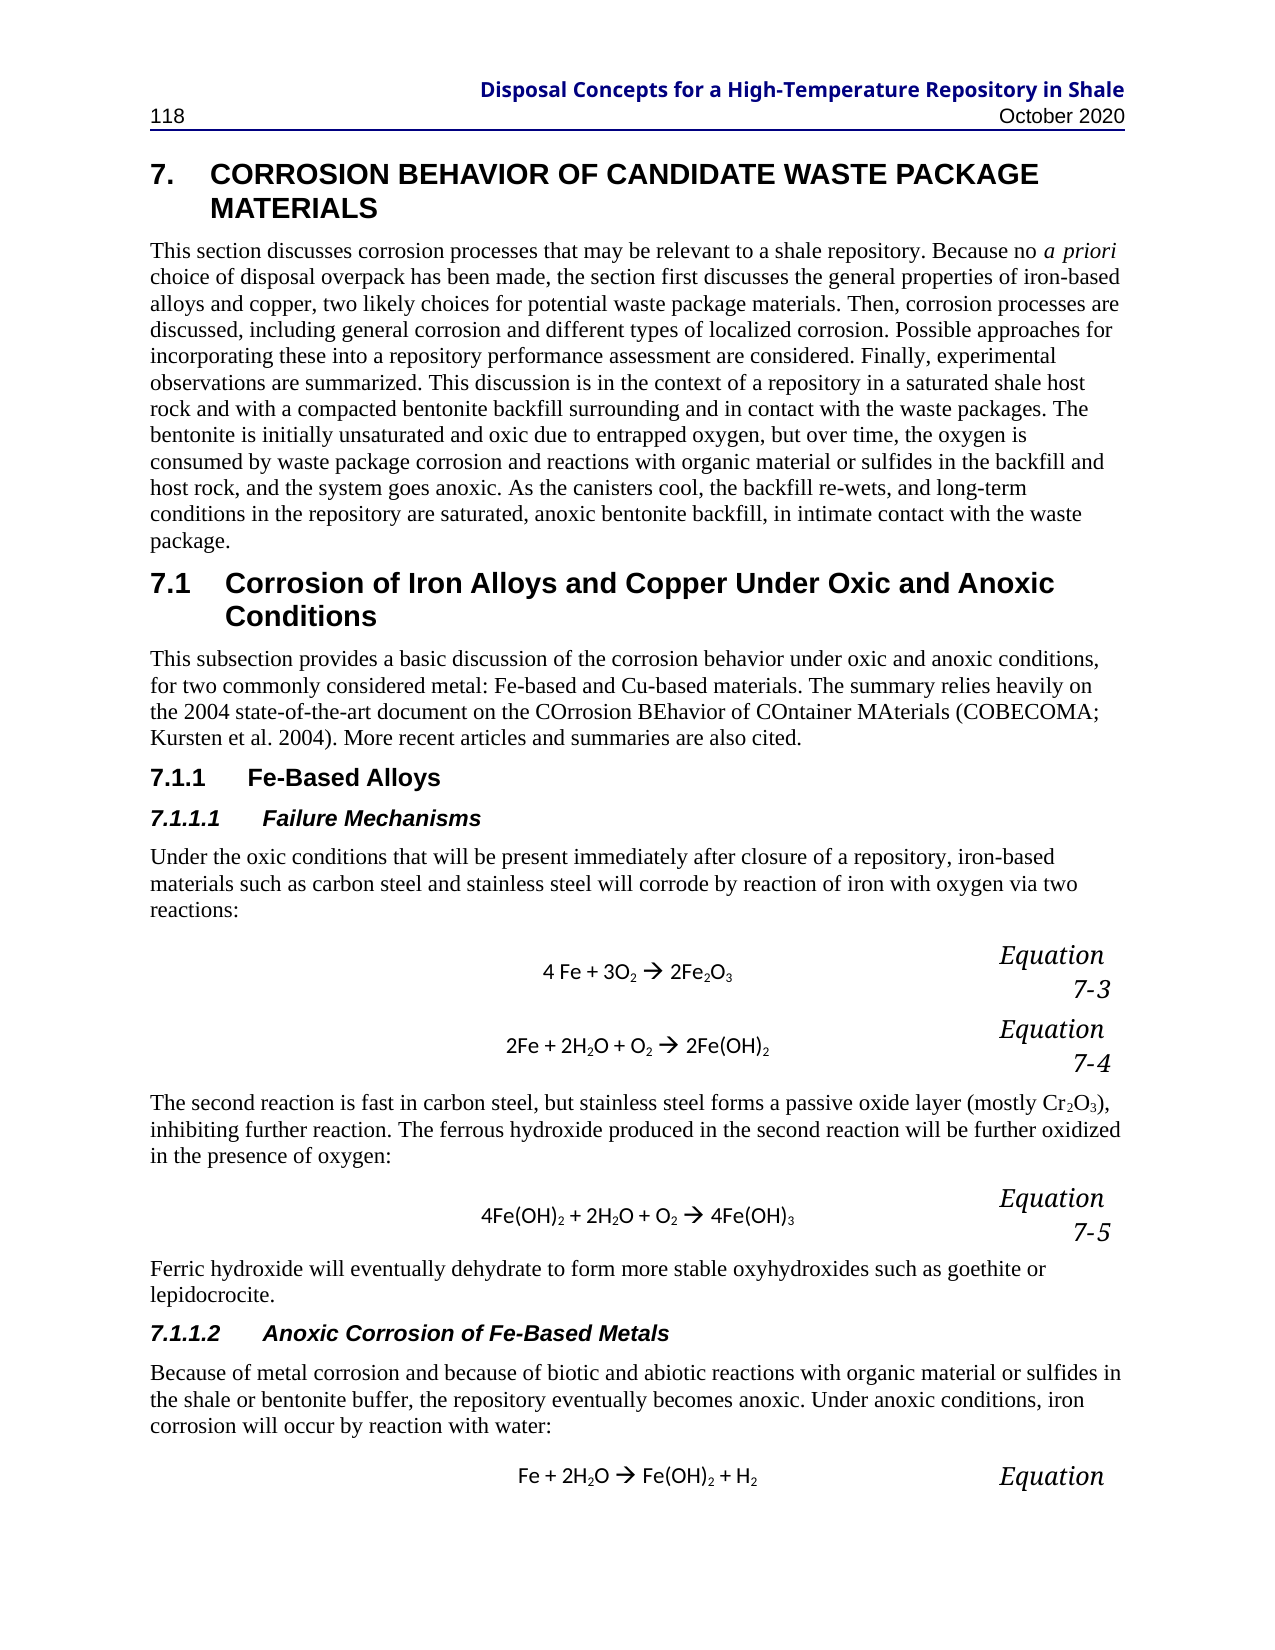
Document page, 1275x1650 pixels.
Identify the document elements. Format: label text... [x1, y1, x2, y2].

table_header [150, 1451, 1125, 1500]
subtitle Failure Mechanisms [150, 804, 1125, 831]
subtitle Fe-Based Alloys [150, 763, 1125, 792]
text This subsection provides a basic discussion of the corrosion behavior under oxic and anoxic conditions, for two commonly considered metal: Fe-based and Cu-based materials. The summary relies heavily on the 2004 state-of-the-art document on the COrrosion BEhavior of COntainer MAterials (COBECOMA; Kursten et al. 2004). More recent articles and summaries are also cited. [150, 645, 1125, 751]
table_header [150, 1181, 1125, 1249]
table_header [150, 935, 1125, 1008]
subtitle Corrosion of Iron Alloys and Copper Under Oxic and Anoxic Conditions [150, 566, 1125, 633]
text Because of metal corrosion and because of biotic and abiotic reactions with organic material or sulfides in the shale or bentonite buffer, the repository eventually becomes anoxic. Under anoxic conditions, iron corrosion will occur by reaction with water: [150, 1359, 1125, 1438]
subtitle Anoxic Corrosion of Fe-Based Metals [150, 1320, 1125, 1347]
text This section discusses corrosion processes that may be relevant to a shale repository. Because no a priori choice of disposal overpack has been made, the section first discusses the general properties of iron-based alloys and copper, two likely choices for potential waste package materials. Then, corrosion processes are discussed, including general corrosion and different types of localized corrosion. Possible approaches for incorporating these into a repository performance assessment are considered. Finally, experimental observations are summarized. This discussion is in the context of a repository in a saturated shale host rock and with a compacted bentonite backfill surrounding and in contact with the waste packages. The bentonite is initially unsaturated and oxic due to entrapped oxygen, but over time, the oxygen is consumed by waste package corrosion and reactions with organic material or sulfides in the backfill and host rock, and the system goes anoxic. As the canisters cool, the backfill re-wets, and long-term conditions in the repository are saturated, anoxic bentonite backfill, in intimate contact with the waste package. [150, 237, 1125, 553]
text Ferric hydroxide will eventually dehydrate to form more stable oxyhydroxides such as goethite or lepidocrocite. [150, 1255, 1125, 1308]
text The second reaction is fast in carbon steel, but stainless steel forms a passive oxide layer (mostly Cr2O3), inhibiting further reaction. The ferrous hydroxide produced in the second reaction will be further oxidized in the presence of oxygen: [150, 1089, 1125, 1168]
subtitle CORROSION BEHAVIOR OF CANDIDATE WASTE PACKAGE MATERIALS [150, 157, 1125, 224]
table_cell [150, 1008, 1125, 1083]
text Under the oxic conditions that will be present immediately after closure of a repository, iron-based materials such as carbon steel and stainless steel will corrode by reaction of iron with oxygen via two reactions: [150, 843, 1125, 922]
